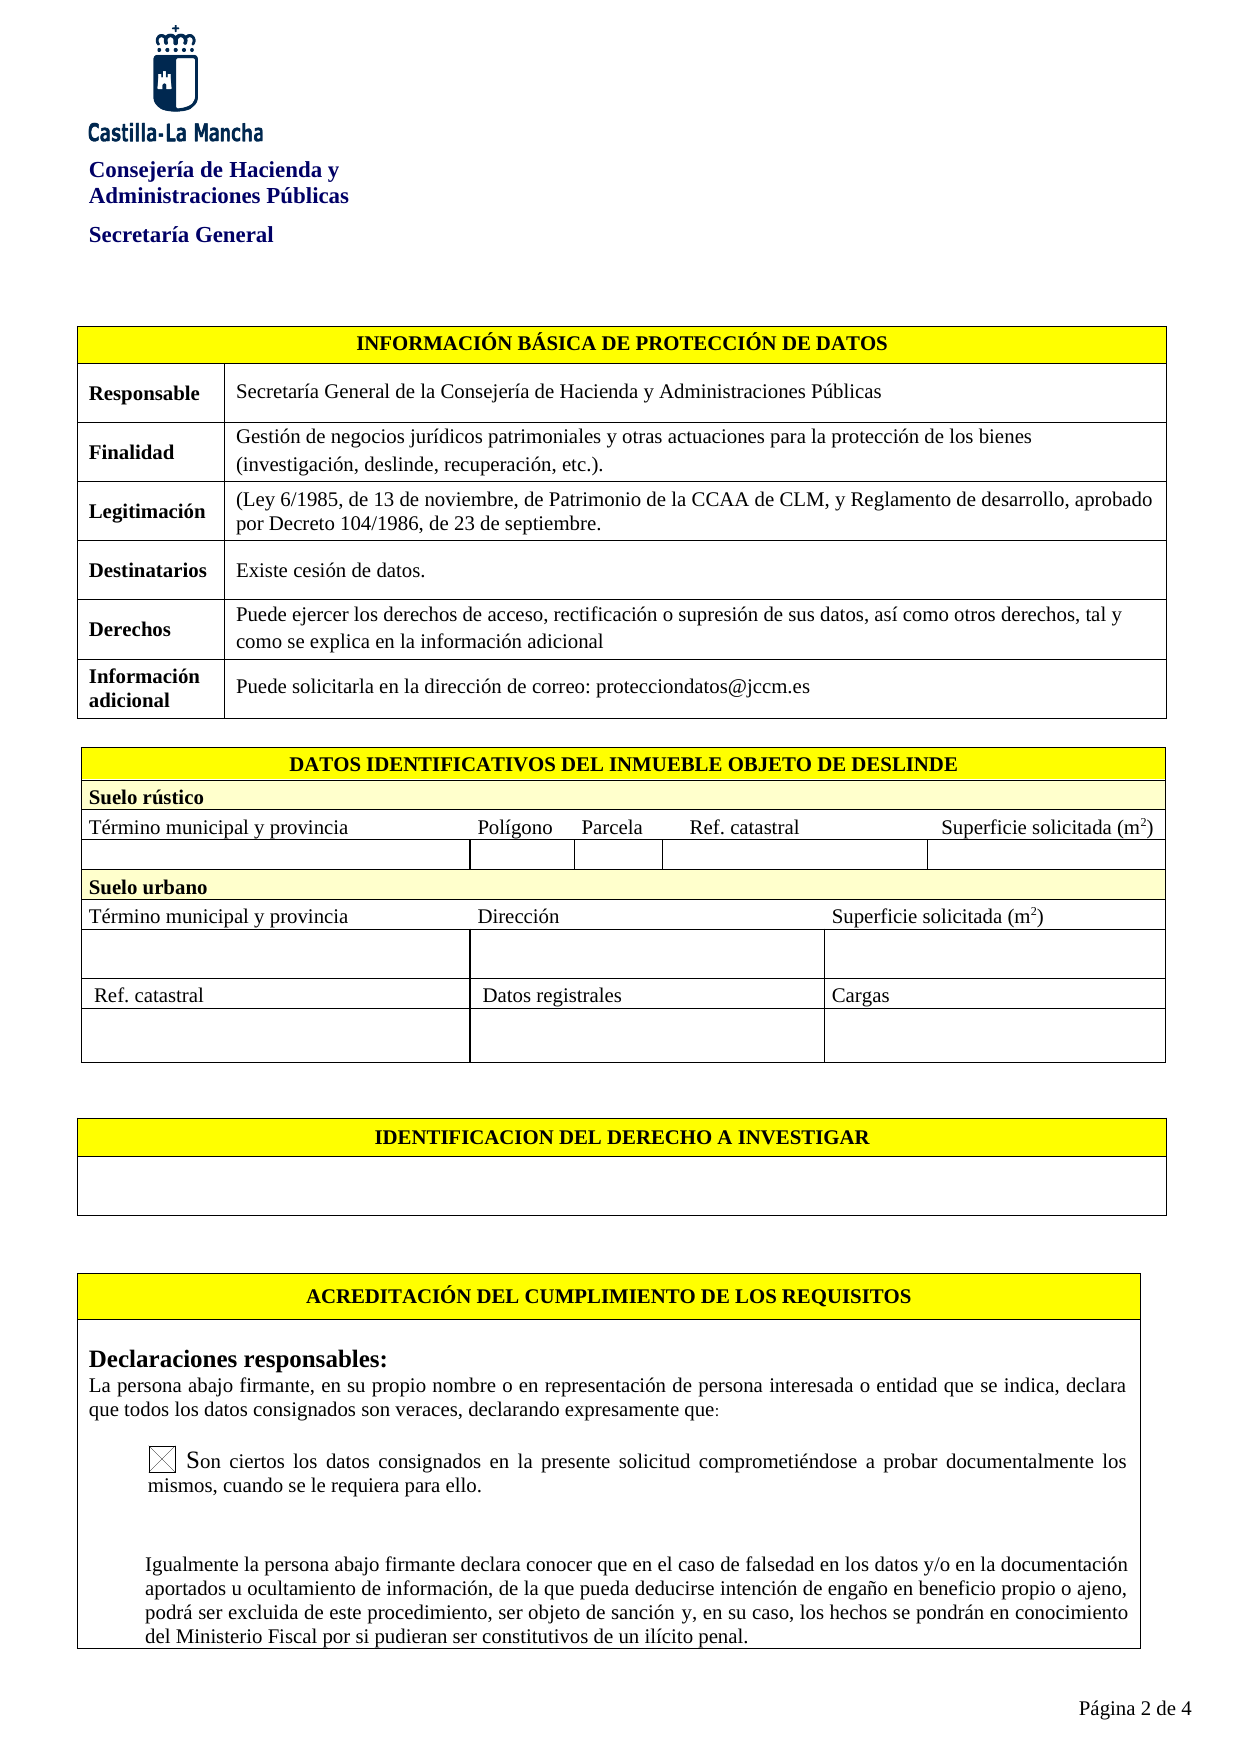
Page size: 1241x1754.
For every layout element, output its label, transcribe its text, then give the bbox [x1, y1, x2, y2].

table_cell Cargas [825, 979, 1165, 1007]
table_cell Puede solicitarla en la dirección de correo: protecciondatos@jccm.es [225, 660, 1166, 717]
table_cell [471, 1009, 824, 1062]
table_header DATOS IDENTIFICATIVOS DEL INMUEBLE OBJETO DE DESLINDE [82, 748, 1165, 779]
table_cell Superficie solicitada (m2) [851, 810, 1165, 839]
table_cell [928, 840, 1165, 869]
picture [88, 25, 263, 142]
table_cell [78, 1157, 1166, 1215]
table_cell [824, 870, 851, 899]
table_cell [851, 870, 1165, 899]
table_cell Derechos [78, 600, 224, 658]
table_cell Parcela Ref. catastral [574, 810, 851, 839]
table_cell Datos registrales [471, 979, 824, 1007]
table_cell Término municipal y provincia [82, 810, 470, 839]
table_header ACREDITACIÓN DEL CUMPLIMIENTO DE LOS REQUISITOS [78, 1274, 1140, 1319]
table_cell Suelo rústico [82, 781, 470, 809]
table_cell [851, 781, 1165, 809]
table_cell [663, 840, 927, 869]
table_cell [82, 840, 469, 869]
table_cell Responsable [78, 364, 224, 422]
table_cell [574, 781, 851, 809]
table_cell Legitimación [78, 482, 224, 540]
table_cell [470, 781, 574, 809]
table_cell Destinatarios [78, 541, 224, 599]
table_cell Existe cesión de datos. [225, 541, 1166, 599]
table_cell Término municipal y provincia [82, 900, 470, 928]
table_cell [471, 840, 574, 869]
table_cell [575, 840, 662, 869]
table_cell Gestión de negocios jurídicos patrimoniales y otras actuaciones para la protección de los bienes (investigación, deslinde, recuperación, etc.). [225, 423, 1166, 481]
table_cell Información adicional [78, 660, 224, 717]
table_header IDENTIFICACION DEL DERECHO A INVESTIGAR [78, 1119, 1166, 1156]
table_cell [825, 1009, 1165, 1062]
table_cell Finalidad [78, 423, 224, 481]
table_cell [825, 930, 1165, 978]
table_cell Ref. catastral [82, 979, 469, 1007]
table_cell Suelo urbano [82, 870, 470, 899]
table_cell [471, 930, 824, 978]
table_cell [82, 930, 469, 978]
table_cell Puede ejercer los derechos de acceso, rectificación o supresión de sus datos, así como otros derechos, tal y como se explica en la información adicional [225, 600, 1166, 658]
table_cell Polígono [470, 810, 574, 839]
table_cell Secretaría General de la Consejería de Hacienda y Administraciones Públicas [225, 364, 1166, 422]
table_cell [470, 870, 824, 899]
table_header INFORMACIÓN BÁSICA DE PROTECCIÓN DE DATOS [78, 327, 1166, 363]
table_cell [82, 1009, 469, 1062]
table_cell Superficie solicitada (m2) [824, 900, 1165, 928]
table_cell Dirección [470, 900, 824, 928]
table_cell (Ley 6/1985, de 13 de noviembre, de Patrimonio de la CCAA de CLM, y Reglamento de desarrollo, aprobado por Decreto 104/1986, de 23 de septiembre. [225, 482, 1166, 540]
